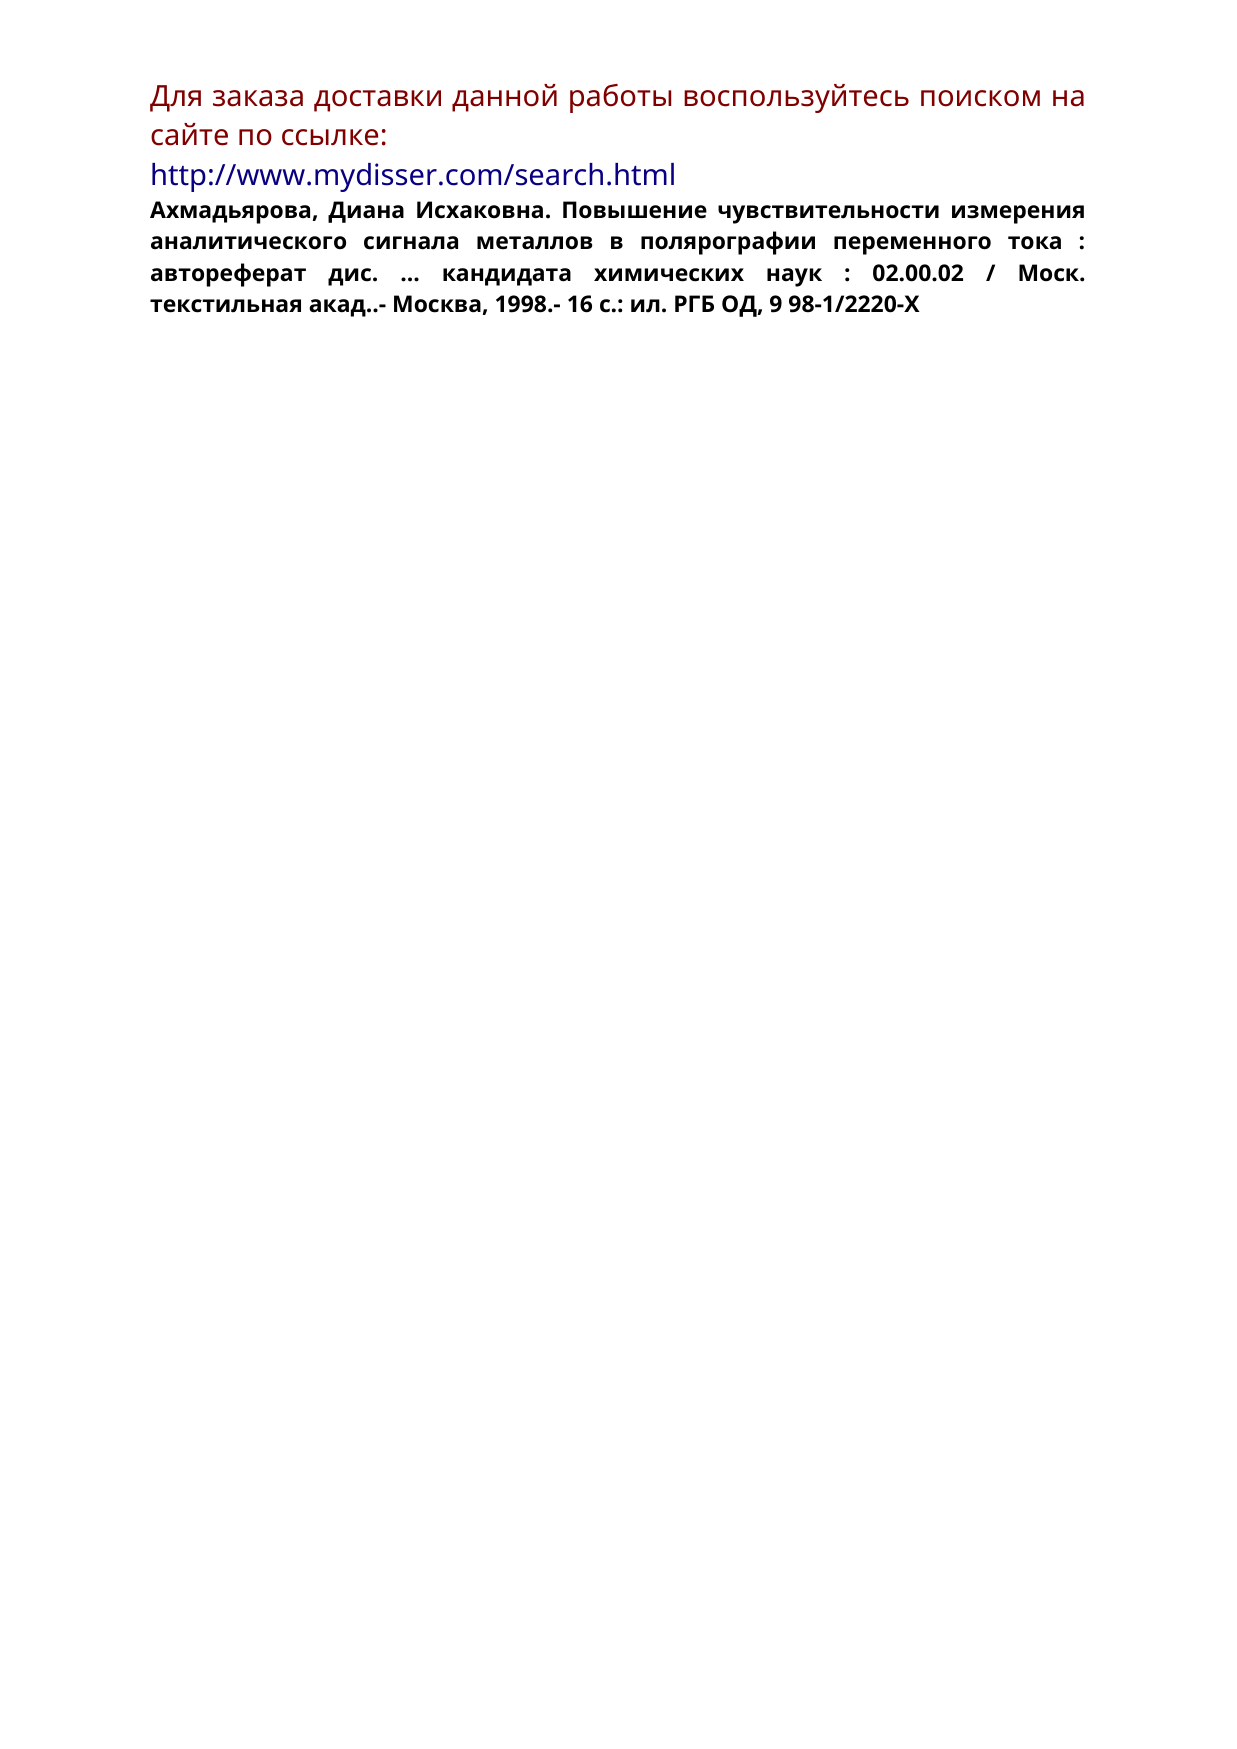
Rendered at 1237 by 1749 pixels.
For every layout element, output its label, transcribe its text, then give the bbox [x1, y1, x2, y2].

text Ахмадьярова, Диана Исхаковна. Повышение чувствительности измерения аналитического сигнала металлов в полярографии переменного тока : автореферат дис. ... кандидата химических наук : 02.00.02 / Моск. текстильная акад..- Москва, 1998.- 16 с.: ил. РГБ ОД, 9 98-1/2220-X [150, 194, 1086, 319]
